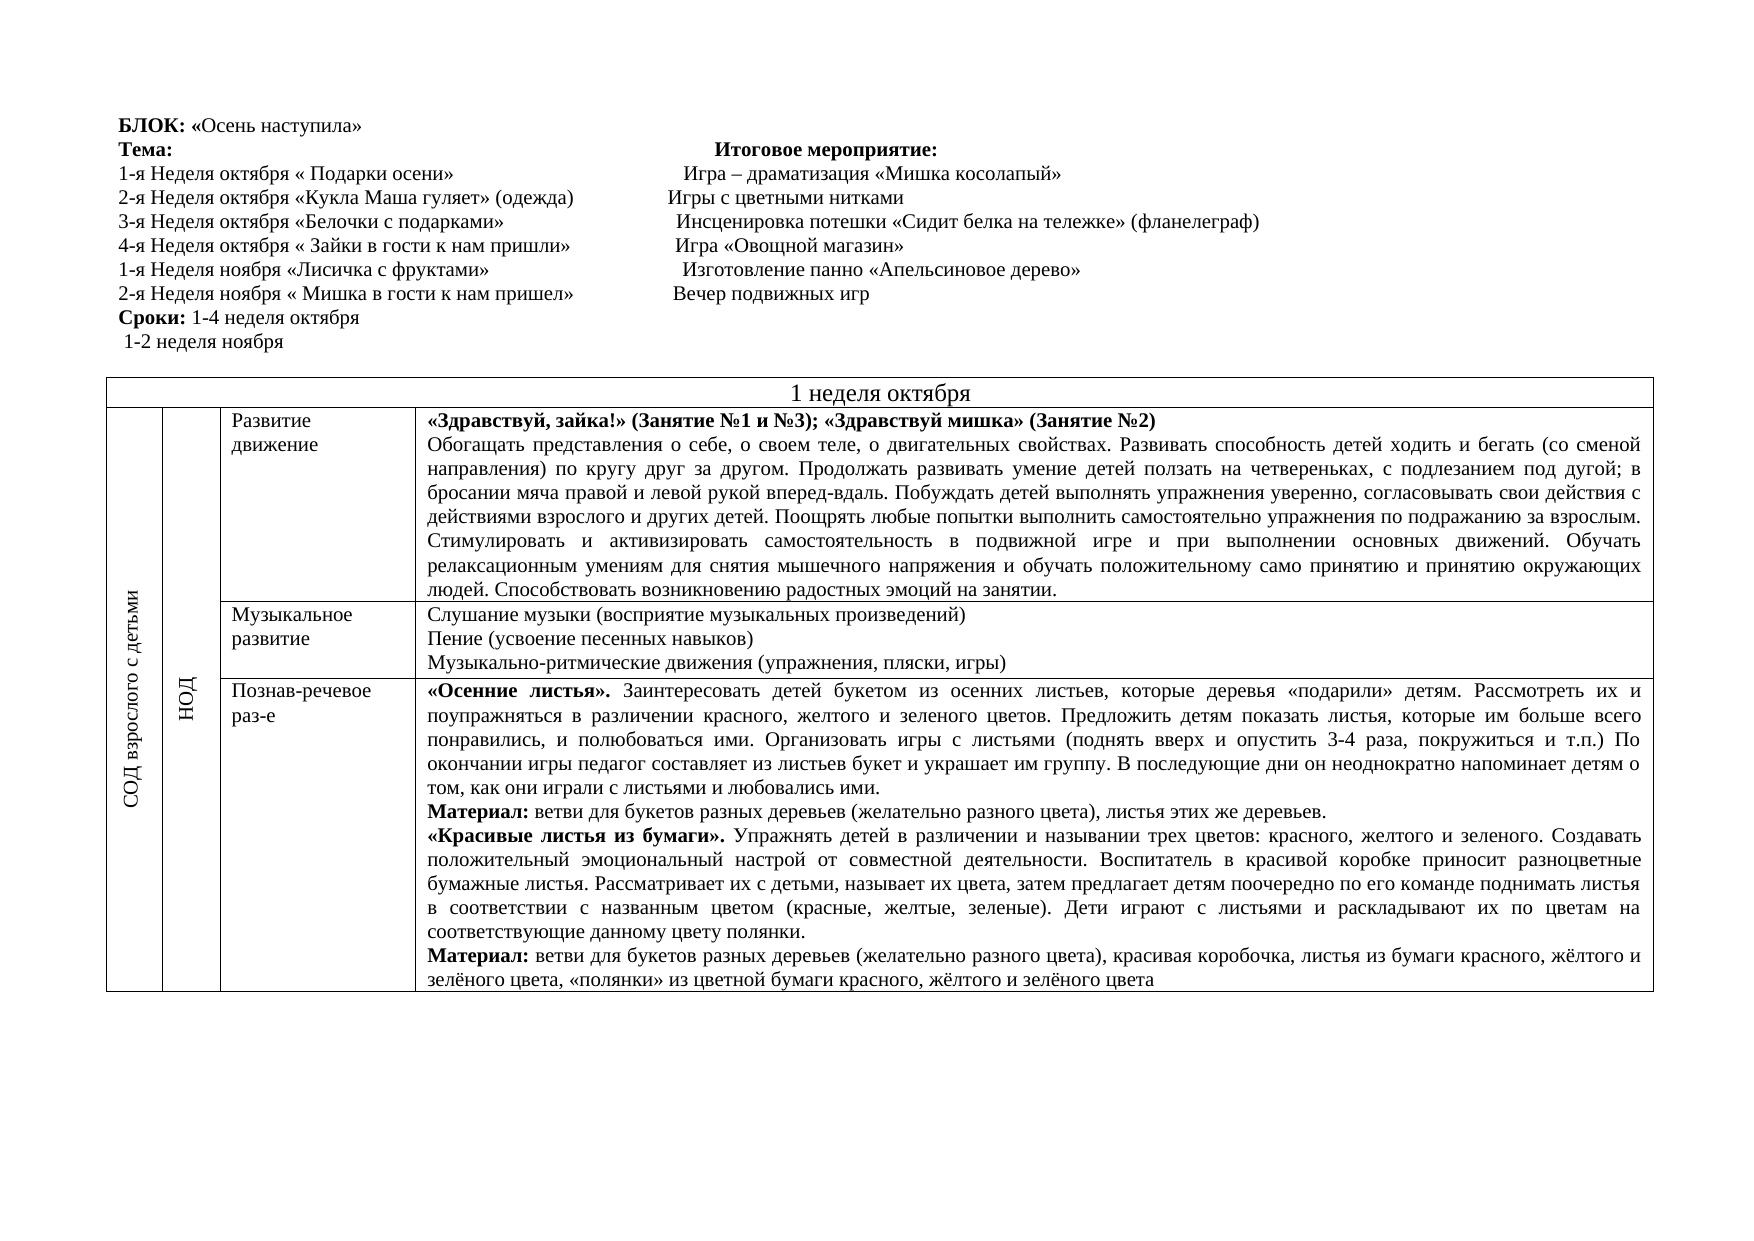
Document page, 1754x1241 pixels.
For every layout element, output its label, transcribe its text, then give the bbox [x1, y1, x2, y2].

text 1-я Неделя октября « Подарки осени» Игра – драматизация «Мишка косолапый» [118, 161, 1636, 185]
text 3-я Неделя октября «Белочки с подарками» Инсценировка потешки «Сидит белка на тележке» (фланелеграф) [118, 209, 1636, 233]
text Сроки: 1-4 неделя октября [118, 305, 1636, 329]
table_header 1 неделя октября [107, 378, 1653, 407]
table_cell Слушание музыки (восприятие музыкальных произведений) Пение (усвоение песенных навыков) Музыкально-ритмические движения (упражнения, пляски, игры) [416, 602, 1653, 677]
table_cell Музыкальное развитие [221, 602, 415, 677]
text 2-я Неделя ноября « Мишка в гости к нам пришел» Вечер подвижных игр [118, 281, 1636, 305]
table_cell СОД взрослого с детьми [107, 408, 162, 991]
text 1-2 неделя ноября [118, 329, 1636, 353]
table_cell Развитие движение [221, 408, 415, 601]
table_cell НОД [163, 408, 220, 991]
table_cell Познав-речевое раз-е [221, 679, 415, 991]
text БЛОК: «Осень наступила» [118, 113, 1636, 137]
text 4-я Неделя октября « Зайки в гости к нам пришли» Игра «Овощной магазин» [118, 233, 1636, 257]
table_cell «Осенние листья». Заинтересовать детей букетом из осенних листьев, которые деревья «подарили» детям. Рассмотреть их и поупражняться в различении красного, желтого и зеленого цветов. Предложить детям показать листья, которые им больше всего понравились, и полюбоваться ими. Организовать игры с листьями (поднять вверх и опустить 3-4 раза, покружиться и т.п.) По окончании игры педагог составляет из листьев букет и украшает им группу. В последующие дни он неоднократно напоминает детям о том, как они играли с листьями и любовались ими. Материал: ветви для букетов разных деревьев (желательно разного цвета), листья этих же деревьев. «Красивые листья из бумаги». Упражнять детей в различении и назывании трех цветов: красного, желтого и зеленого. Создавать положительный эмоциональный настрой от совместной деятельности. Воспитатель в красивой коробке приносит разноцветные бумажные листья. Рассматривает их с детьми, называет их цвета, затем предлагает детям поочередно по его команде поднимать листья в соответствии с названным цветом (красные, желтые, зеленые). Дети играют с листьями и раскладывают их по цветам на соответствующие данному цвету полянки. Материал: ветви для букетов разных деревьев (желательно разного цвета), красивая коробочка, листья из бумаги красного, жёлтого и зелёного цвета, «полянки» из цветной бумаги красного, жёлтого и зелёного цвета [416, 679, 1653, 991]
table_cell «Здравствуй, зайка!» (Занятие №1 и №3); «Здравствуй мишка» (Занятие №2) Обогащать представления о себе, о своем теле, о двигательных свойствах. Развивать способность детей ходить и бегать (со сменой направления) по кругу друг за другом. Продолжать развивать умение детей ползать на четвереньках, с подлезанием под дугой; в бросании мяча правой и левой рукой вперед-вдаль. Побуждать детей выполнять упражнения уверенно, согласовывать свои действия с действиями взрослого и других детей. Поощрять любые попытки выполнить самостоятельно упражнения по подражанию за взрослым. Стимулировать и активизировать самостоятельность в подвижной игре и при выполнении основных движений. Обучать релаксационным умениям для снятия мышечного напряжения и обучать положительному само принятию и принятию окружающих людей. Способствовать возникновению радостных эмоций на занятии. [416, 408, 1653, 601]
text 1-я Неделя ноября «Лисичка с фруктами» Изготовление панно «Апельсиновое дерево» [118, 257, 1636, 281]
text Тема: Итоговое мероприятие: [118, 137, 1636, 161]
text 2-я Неделя октября «Кукла Маша гуляет» (одежда) Игры с цветными нитками [118, 185, 1636, 209]
